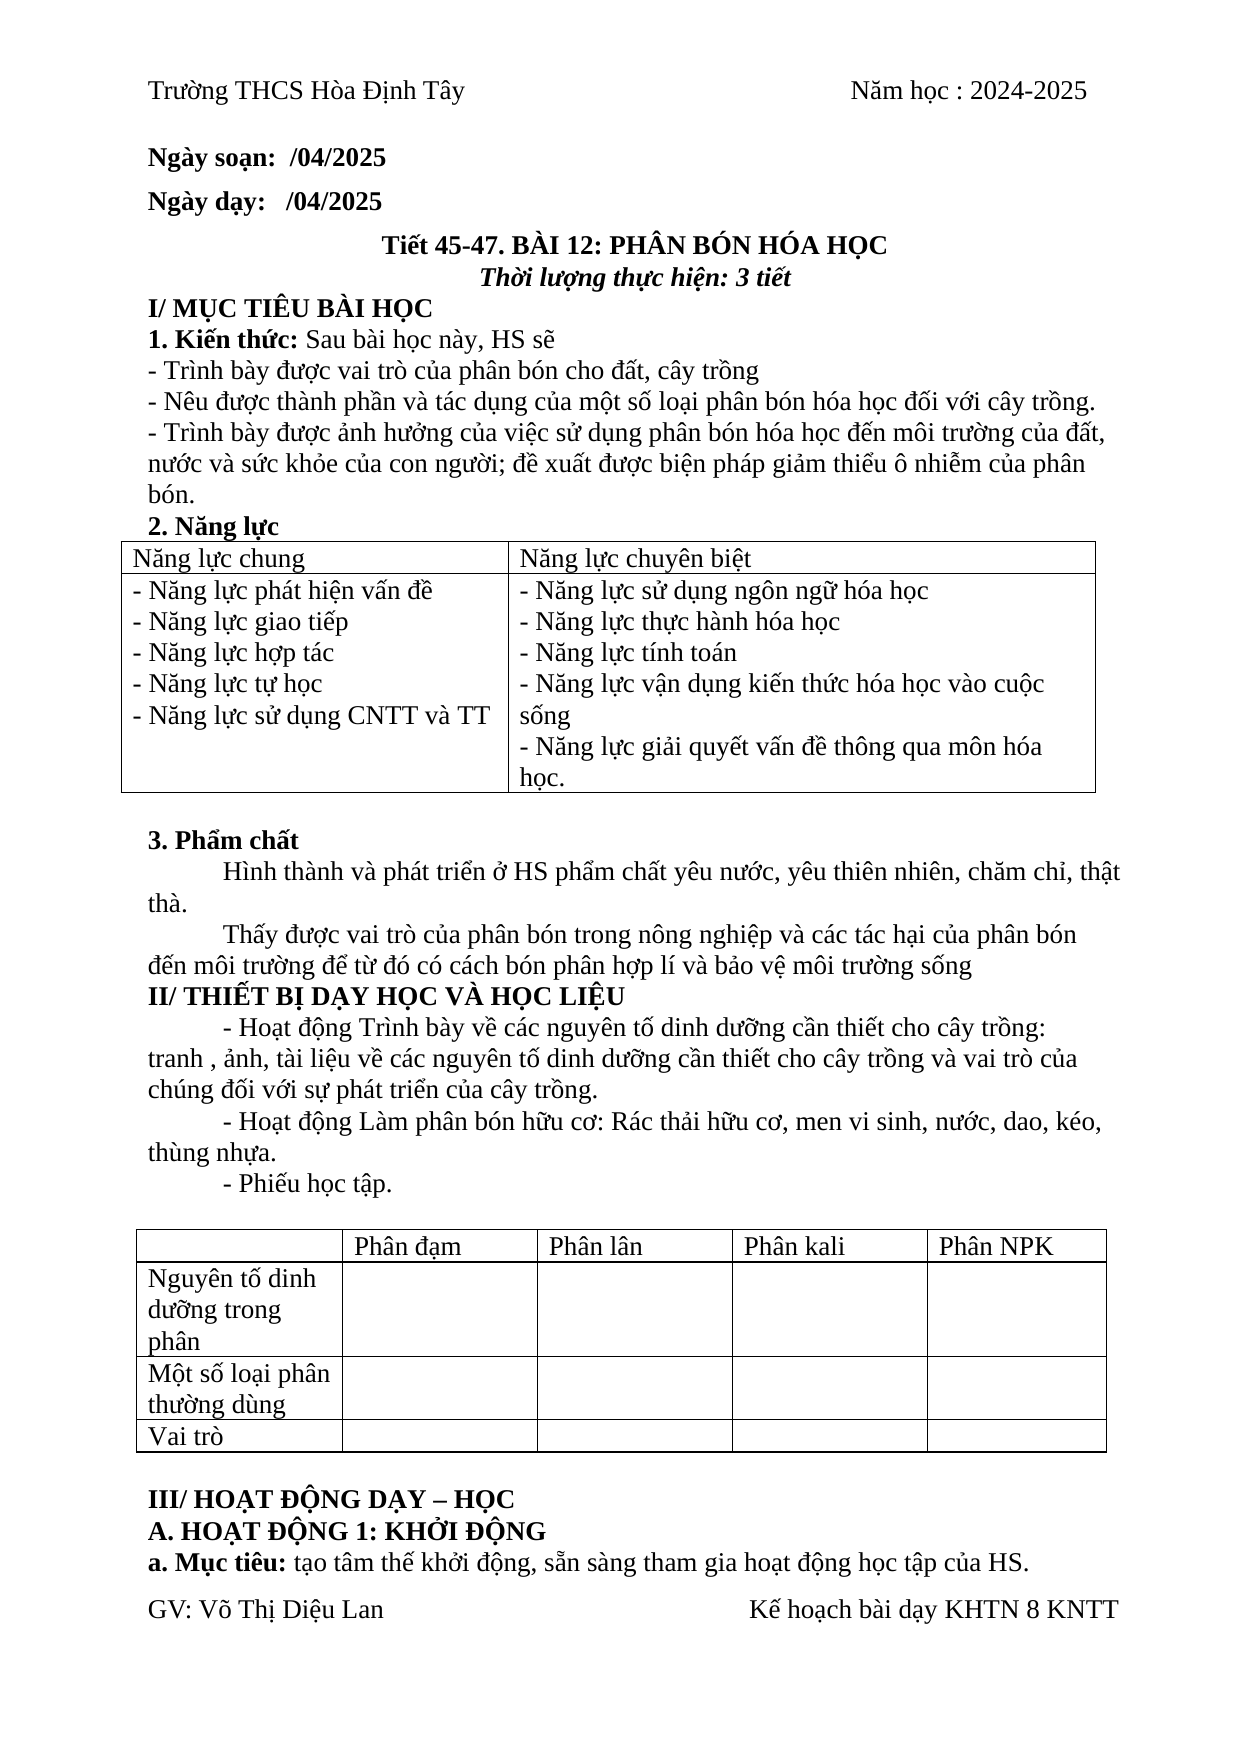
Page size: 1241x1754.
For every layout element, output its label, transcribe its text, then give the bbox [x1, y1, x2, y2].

table_cell [721, 1420, 732, 1451]
text 2. Năng lực [148, 510, 1122, 541]
text - Trình bày được ảnh hưởng của việc sử dụng phân bón hóa học đến môi trường của đất, nước và sức khỏe của con người; đề xuất được biện pháp giảm thiểu ô nhiễm của phân bón. [148, 416, 1122, 510]
table_cell [538, 1420, 549, 1451]
text Ngày soạn: /04/2025 [148, 141, 1122, 172]
text Thời lượng thực hiện: 3 tiết [148, 261, 1122, 292]
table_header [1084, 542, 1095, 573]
table_cell [916, 1420, 927, 1451]
text I/ MỤC TIÊU BÀI HỌC [148, 292, 1122, 323]
table_cell [538, 1357, 732, 1419]
text II/ THIẾT BỊ DẠY HỌC VÀ HỌC LIỆU [148, 980, 1122, 1011]
text Thấy được vai trò của phân bón trong nông nghiệp và các tác hại của phân bón đến môi trường để từ đó có cách bón phân hợp lí và bảo vệ môi trường sống [148, 918, 1122, 980]
text a. Mục tiêu: tạo tâm thế khởi động, sẵn sàng tham gia hoạt động học tập của HS. [148, 1546, 1122, 1577]
text - Nêu được thành phần và tác dụng của một số loại phân bón hóa học đối với cây trồng. [148, 385, 1122, 416]
text - Hoạt động Trình bày về các nguyên tố dinh dưỡng cần thiết cho cây trồng: tranh , ảnh, tài liệu về các nguyên tố dinh dưỡng cần thiết cho cây trồng và vai trò của chúng đối với sự phát triển của cây trồng. [148, 1011, 1122, 1105]
table_cell [733, 1420, 744, 1451]
text Tiết 45-47. BÀI 12: PHÂN BÓN HÓA HỌC [148, 229, 1122, 261]
table_cell [526, 1420, 537, 1451]
text Hình thành và phát triển ở HS phẩm chất yêu nước, yêu thiên nhiên, chăm chỉ, thật thà. [148, 856, 1122, 918]
table_cell [733, 1357, 927, 1419]
text Ngày dạy: /04/2025 [148, 185, 1122, 217]
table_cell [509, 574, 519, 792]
text - Phiếu học tập. [148, 1167, 1122, 1198]
table_header [331, 1230, 342, 1261]
table_cell [928, 1263, 1106, 1356]
text A. HOẠT ĐỘNG 1: KHỞI ĐỘNG [148, 1515, 1122, 1546]
table_cell - Năng lực phát hiện vấn đề - Năng lực giao tiếp - Năng lực hợp tác - Năng lực tự học - Năng lực sử dụng CNTT và TT [122, 574, 508, 792]
text III/ HOẠT ĐỘNG DẠY – HỌC [148, 1484, 1122, 1515]
text - Trình bày được vai trò của phân bón cho đất, cây trồng [148, 354, 1122, 385]
table_cell [928, 1420, 938, 1451]
table_cell [1095, 1420, 1106, 1451]
table_cell [343, 1420, 354, 1451]
table_cell [343, 1357, 537, 1419]
text 3. Phẩm chất [148, 824, 1122, 856]
table_cell [343, 1263, 537, 1356]
text 1. Kiến thức: Sau bài học này, HS sẽ [148, 323, 1122, 354]
table_header [137, 1230, 148, 1261]
table_cell [538, 1263, 732, 1356]
table_cell [928, 1357, 1106, 1419]
table_cell [733, 1263, 927, 1356]
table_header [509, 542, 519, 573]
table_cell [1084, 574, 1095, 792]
text - Hoạt động Làm phân bón hữu cơ: Rác thải hữu cơ, men vi sinh, nước, dao, kéo, thùng nhựa. [148, 1105, 1122, 1167]
